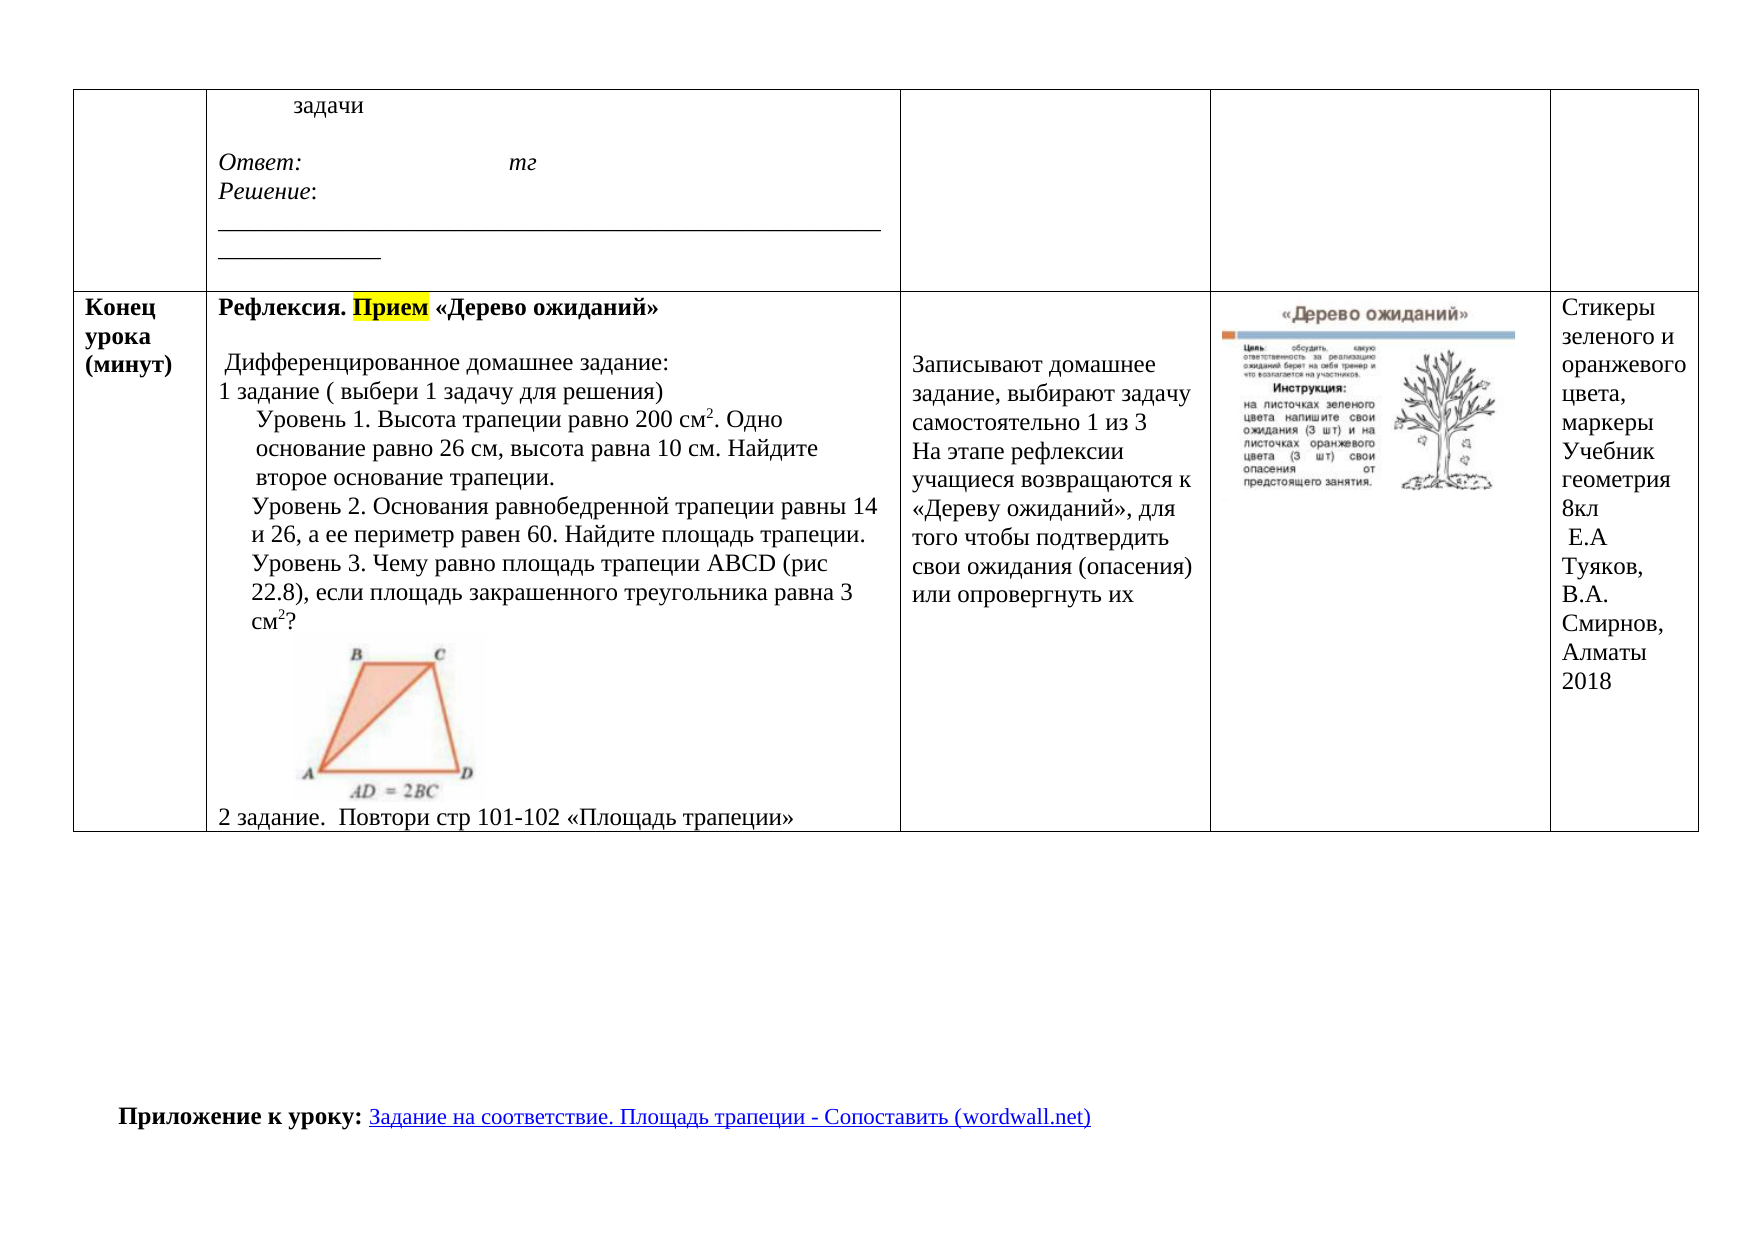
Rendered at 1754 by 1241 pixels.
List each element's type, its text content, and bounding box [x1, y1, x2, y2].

table_cell Стикеры зеленого и оранжевого цвета, маркеры Учебник геометрия 8кл Е.А Туяков, В.А. Смирнов, Алматы 2018 [1551, 292, 1698, 831]
table_cell Рефлексия. Прием «Дерево ожиданий» Дифференцированное домашнее задание: 1 задание ( выбери 1 задачу для решения) Уровень 1. Высота трапеции равно 200 см2. Одно основание равно 26 см, высота равна 10 см. Найдите второе основание трапеции. Уровень 2. Основания равнобедренной трапеции равны 14 и 26, а ее периметр равен 60. Найдите площадь трапеции. Уровень 3. Чему равно площадь трапеции ABCD (рис 22.8), если площадь закрашенного треугольника равна 3 см2? 2 задание. Повтори стр 101-102 «Площадь трапеции» [207, 292, 900, 831]
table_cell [901, 90, 1210, 291]
picture [1222, 292, 1516, 502]
picture [293, 634, 486, 802]
table_cell Конец урока (минут) [74, 292, 206, 831]
table_cell [1211, 292, 1550, 831]
text Приложение к уроку: Задание на соответствие. Площадь трапеции - Сопоставить (wordwall.net) [118, 1101, 1636, 1130]
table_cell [1211, 90, 1550, 291]
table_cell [74, 90, 206, 291]
table_cell Записывают домашнее задание, выбирают задачу самостоятельно 1 из 3 На этапе рефлексии учащиеся возвращаются к «Дереву ожиданий», для того чтобы подтвердить свои ожидания (опасения) или опровергнуть их [901, 292, 1210, 831]
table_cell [207, 90, 900, 291]
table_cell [1551, 90, 1698, 291]
